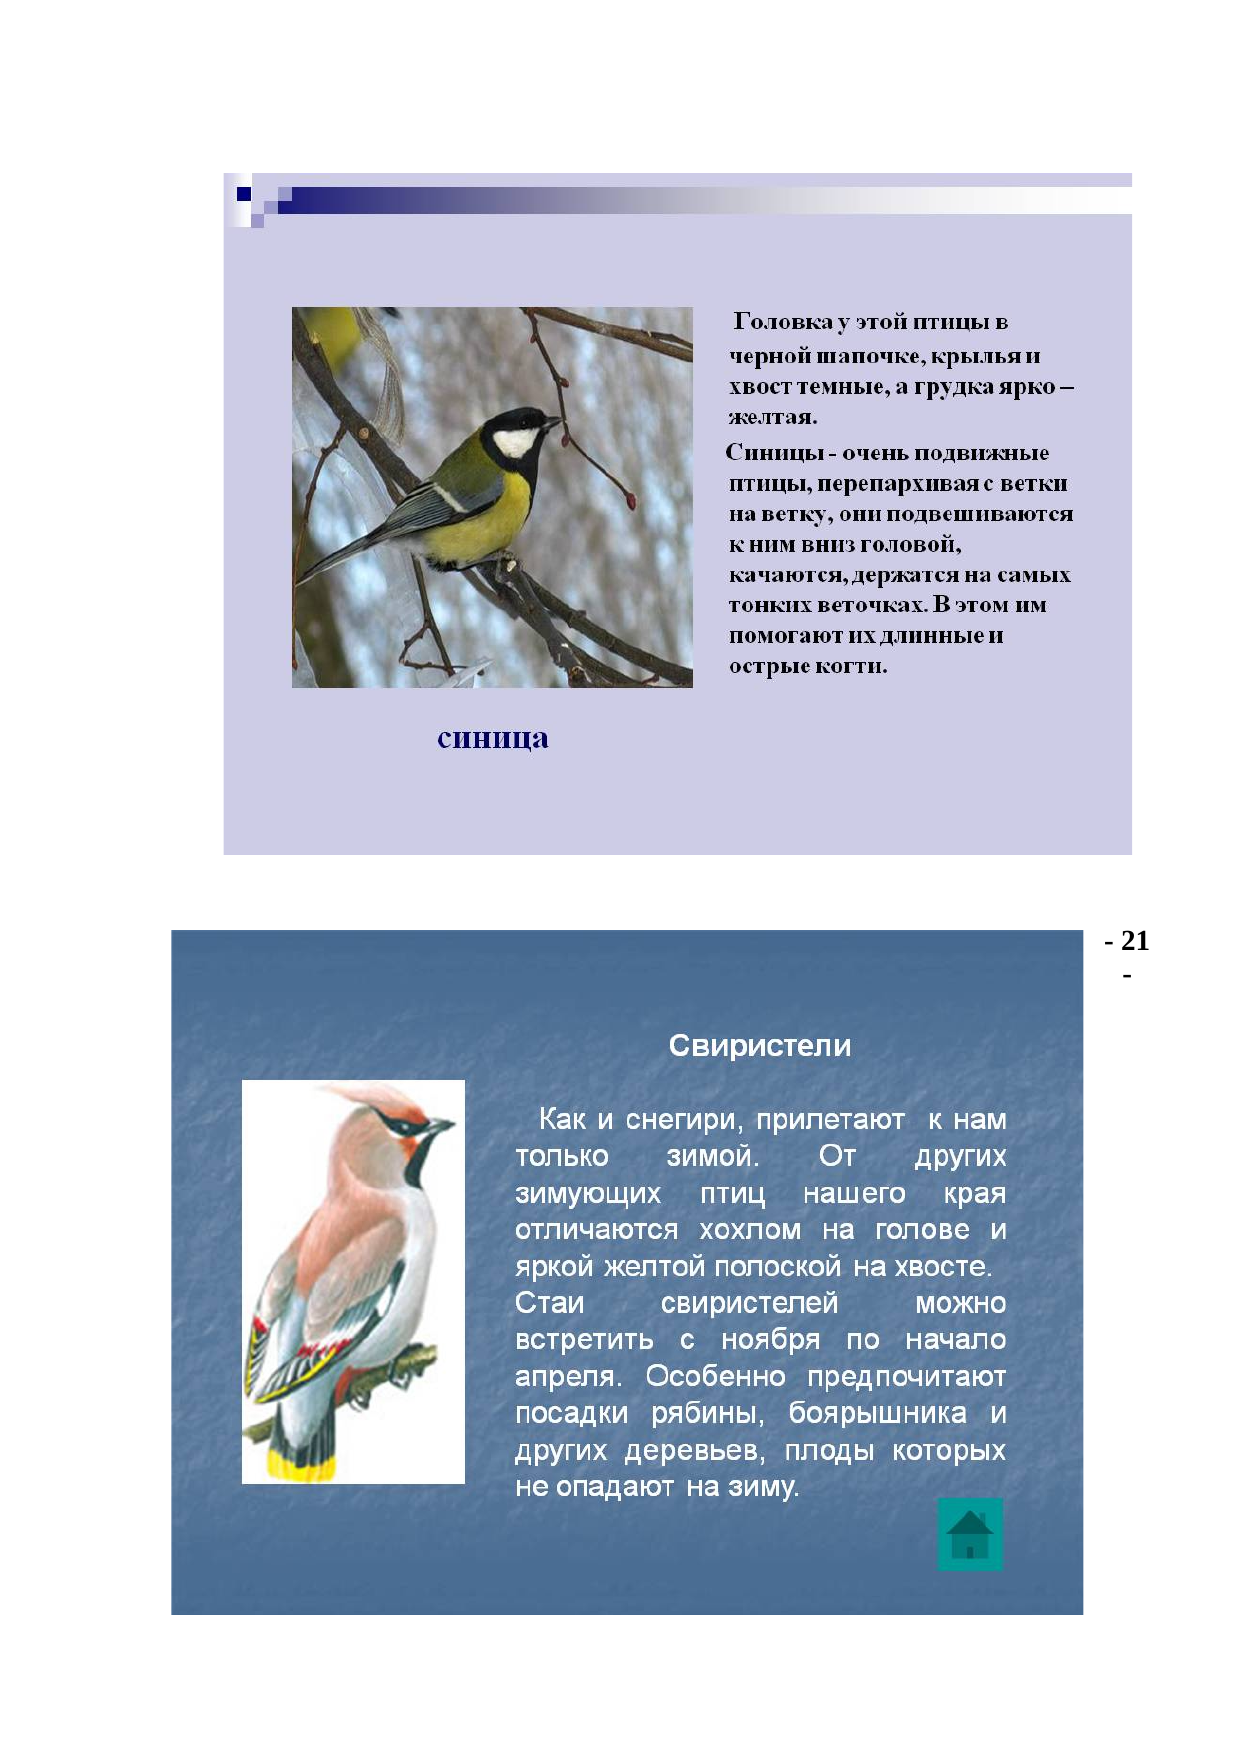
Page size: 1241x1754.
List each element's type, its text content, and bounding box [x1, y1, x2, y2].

text - 21 - [177, 923, 1152, 990]
picture [223, 173, 1133, 854]
picture [171, 930, 1083, 1615]
